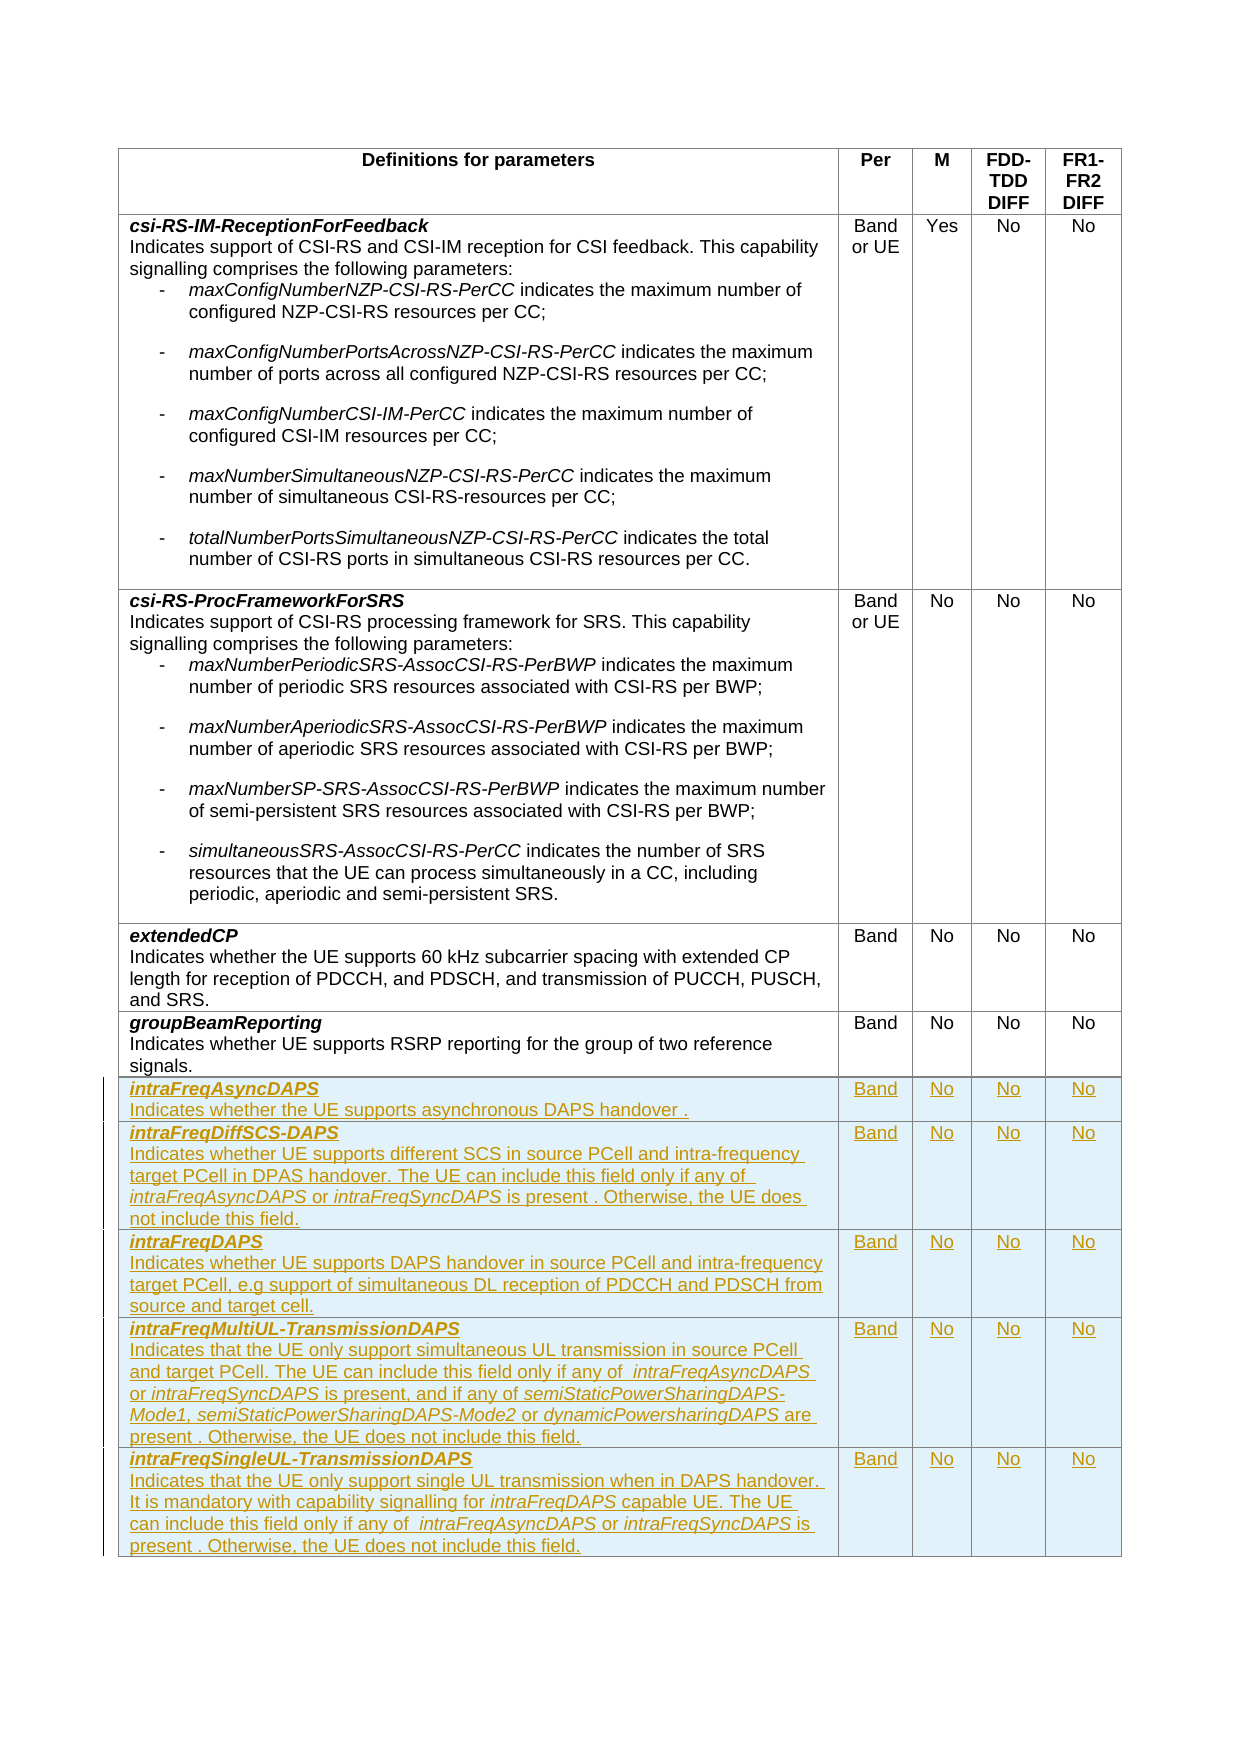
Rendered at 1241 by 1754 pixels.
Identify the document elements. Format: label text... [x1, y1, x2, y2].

table_header Definitions for parameters [119, 149, 838, 213]
table_cell Yes [913, 215, 971, 588]
table_cell No [1046, 924, 1121, 1011]
table_header M [913, 149, 971, 213]
table_cell No [913, 1012, 971, 1076]
table_header Per [839, 149, 912, 213]
table_cell No [1046, 1012, 1121, 1076]
table_cell No [913, 924, 971, 1011]
table_cell Band [839, 1012, 912, 1076]
table_cell Band or UE [839, 590, 912, 923]
table_cell No [972, 1012, 1045, 1076]
table_cell No [972, 590, 1045, 923]
table_header FDD-TDD DIFF [972, 149, 1045, 213]
table_cell No [972, 924, 1045, 1011]
table_cell No [972, 215, 1045, 588]
table_cell csi-RS-IM-ReceptionForFeedback Indicates support of CSI-RS and CSI-IM reception for CSI feedback. This capability signalling comprises the following parameters: - maxConfigNumberNZP-CSI-RS-PerCC indicates the maximum number of configured NZP-CSI-RS resources per CC; - maxConfigNumberPortsAcrossNZP-CSI-RS-PerCC indicates the maximum number of ports across all configured NZP-CSI-RS resources per CC; - maxConfigNumberCSI-IM-PerCC indicates the maximum number of configured CSI-IM resources per CC; - maxNumberSimultaneousNZP-CSI-RS-PerCC indicates the maximum number of simultaneous CSI-RS-resources per CC; - totalNumberPortsSimultaneousNZP-CSI-RS-PerCC indicates the total number of CSI-RS ports in simultaneous CSI-RS resources per CC. [119, 215, 838, 588]
table_cell No [913, 590, 971, 923]
table_cell csi-RS-ProcFrameworkForSRS Indicates support of CSI-RS processing framework for SRS. This capability signalling comprises the following parameters: - maxNumberPeriodicSRS-AssocCSI-RS-PerBWP indicates the maximum number of periodic SRS resources associated with CSI-RS per BWP; - maxNumberAperiodicSRS-AssocCSI-RS-PerBWP indicates the maximum number of aperiodic SRS resources associated with CSI-RS per BWP; - maxNumberSP-SRS-AssocCSI-RS-PerBWP indicates the maximum number of semi-persistent SRS resources associated with CSI-RS per BWP; - simultaneousSRS-AssocCSI-RS-PerCC indicates the number of SRS resources that the UE can process simultaneously in a CC, including periodic, aperiodic and semi-persistent SRS. [119, 590, 838, 923]
table_cell Band or UE [839, 215, 912, 588]
table_cell extendedCP Indicates whether the UE supports 60 kHz subcarrier spacing with extended CP length for reception of PDCCH, and PDSCH, and transmission of PUCCH, PUSCH, and SRS. [119, 924, 838, 1011]
table_header FR1-FR2 DIFF [1046, 149, 1121, 213]
table_cell groupBeamReporting Indicates whether UE supports RSRP reporting for the group of two reference signals. [119, 1012, 838, 1076]
table_cell No [1046, 590, 1121, 923]
table_cell No [1046, 215, 1121, 588]
table_cell Band [839, 924, 912, 1011]
